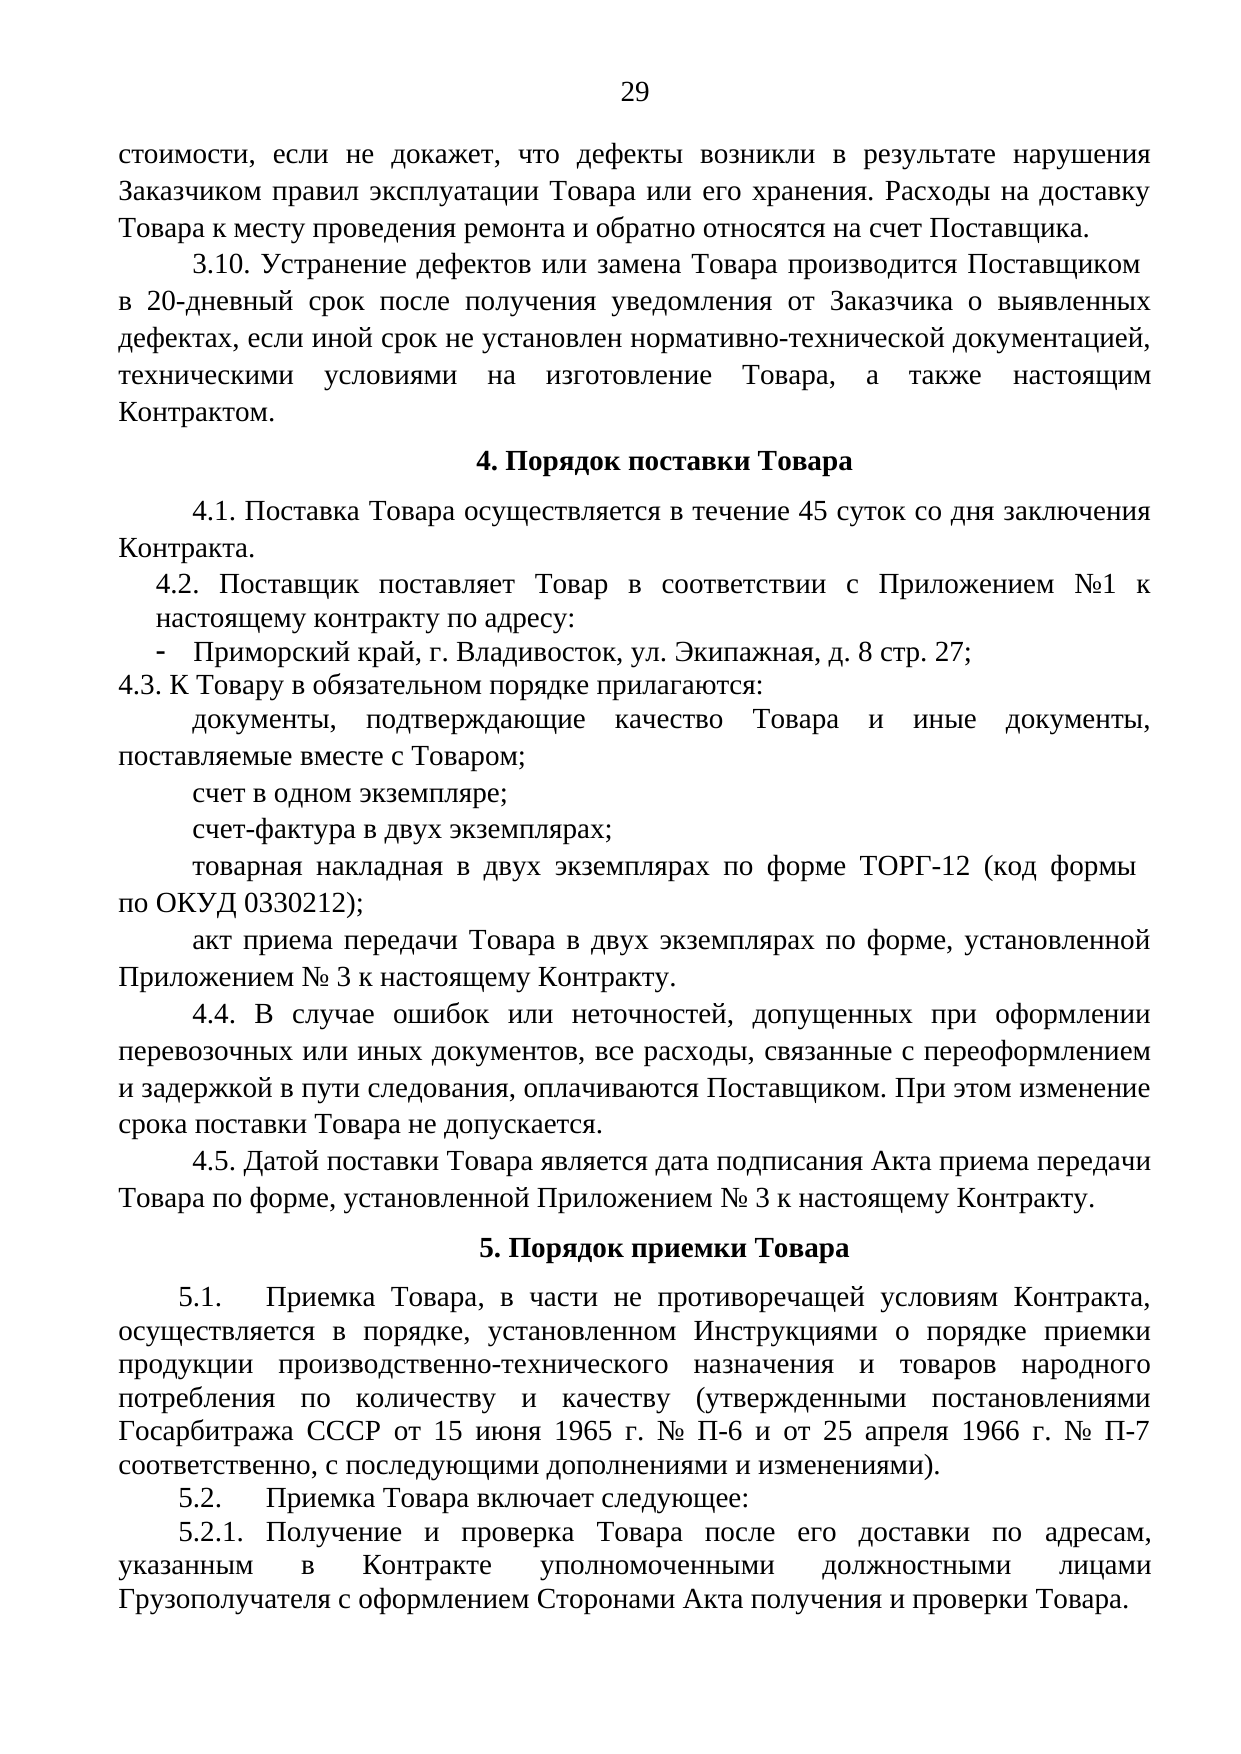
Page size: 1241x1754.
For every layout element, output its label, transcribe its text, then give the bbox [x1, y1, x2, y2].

text 4.5. Датой поставки Товара является дата подписания Акта приема передачи Товара по форме, установленной Приложением № 3 к настоящему Контракту. [118, 1143, 1152, 1214]
list Приморский край, г. Владивосток, ул. Экипажная, д. 8 стр. 27; [156, 634, 1152, 667]
subtitle 4. Порядок поставки Товара [177, 443, 1152, 477]
text счет в одном экземпляре; [118, 775, 1152, 808]
text 4.3. К Товару в обязательном порядке прилагаются: [118, 667, 1152, 701]
text 5.2.1. Получение и проверка Товара после его доставки по адресам, указанным в Контракте уполномоченными должностными лицами Грузополучателя с оформлением Сторонами Акта получения и проверки Товара. [118, 1514, 1152, 1614]
text 5.2. Приемка Товара включает следующее: [118, 1480, 1152, 1514]
text акт приема передачи Товара в двух экземплярах по форме, установленной Приложением № 3 к настоящему Контракту. [118, 922, 1152, 993]
text 3.10. Устранение дефектов или замена Товара производится Поставщиком в 20-дневный срок после получения уведомления от Заказчика о выявленных дефектах, если иной срок не установлен нормативно-технической документацией, техническими условиями на изготовление Товара, а также настоящим Контрактом. [118, 247, 1152, 428]
text документы, подтверждающие качество Товара и иные документы, поставляемые вместе с Товаром; [118, 701, 1152, 771]
text 4.2. Поставщик поставляет Товар в соответствии с Приложением №1 к настоящему контракту по адресу: [156, 567, 1152, 634]
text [118, 136, 1152, 243]
subtitle 5. Порядок приемки Товара [177, 1230, 1152, 1263]
text 4.1. Поставка Товара осуществляется в течение 45 суток со дня заключения Контракта. [118, 493, 1152, 563]
text 5.1. Приемка Товара, в части не противоречащей условиям Контракта, осуществляется в порядке, установленном Инструкциями о порядке приемки продукции производственно-технического назначения и товаров народного потребления по количеству и качеству (утвержденными постановлениями Госарбитража СССР от 15 июня 1965 г. № П-6 и от 25 апреля 1966 г. № П-7 соответственно, с последующими дополнениями и изменениями). [118, 1279, 1152, 1480]
text 4.4. В случае ошибок или неточностей, допущенных при оформлении перевозочных или иных документов, все расходы, связанные с переоформлением и задержкой в пути следования, оплачиваются Поставщиком. При этом изменение срока поставки Товара не допускается. [118, 996, 1152, 1140]
text счет-фактура в двух экземплярах; [118, 812, 1152, 845]
text товарная накладная в двух экземплярах по форме ТОРГ-12 (код формы по ОКУД 0330212); [118, 848, 1152, 919]
